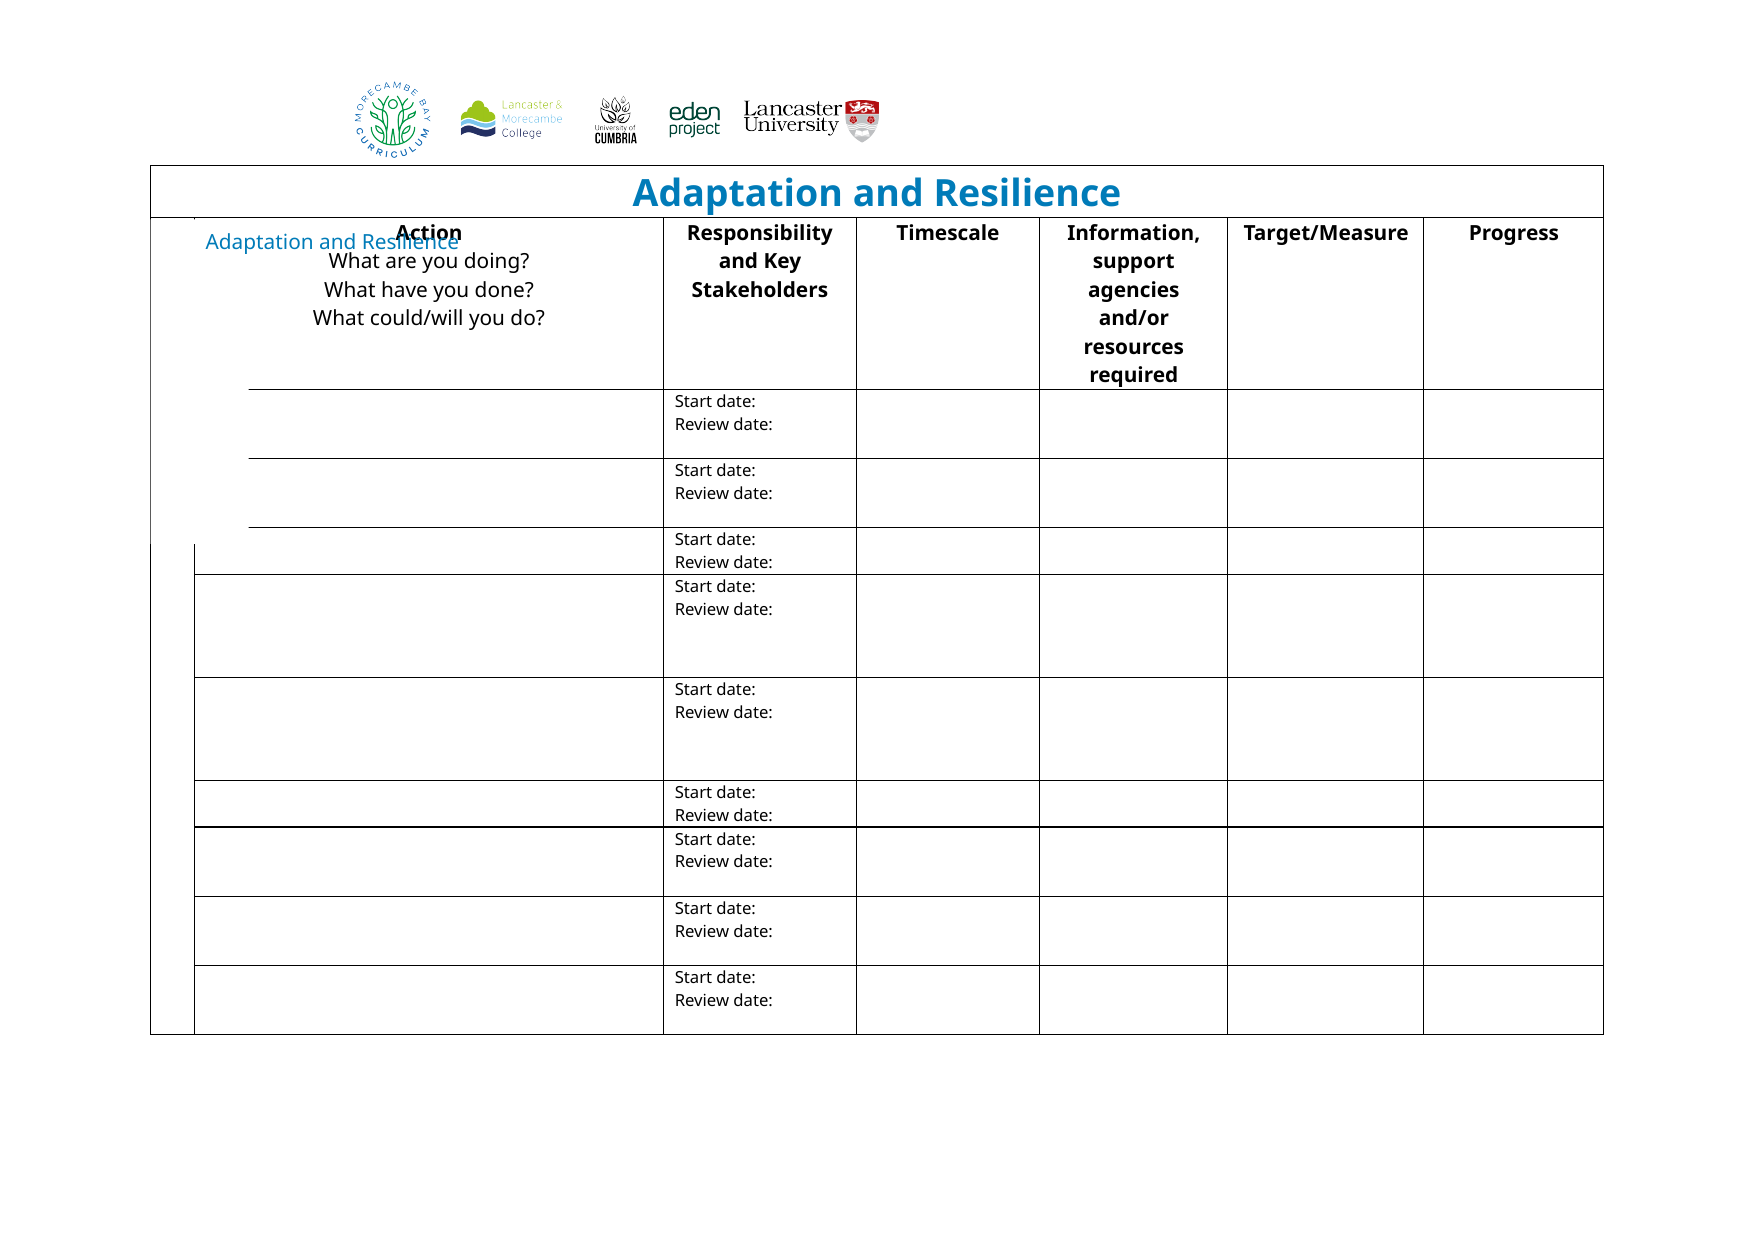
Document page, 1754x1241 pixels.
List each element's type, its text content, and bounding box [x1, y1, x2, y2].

table_cell [1424, 897, 1603, 965]
table_cell [1228, 781, 1423, 826]
table_cell Start date: Review date: [664, 897, 856, 965]
table_cell [195, 897, 663, 965]
table_cell Timescale [857, 218, 1039, 389]
table_cell [857, 459, 1039, 527]
table_cell [1424, 390, 1603, 458]
table_cell [1228, 828, 1423, 896]
table_cell Information, support agencies and/or resources required [1040, 218, 1227, 389]
table_cell [1424, 678, 1603, 780]
table_cell [195, 528, 663, 573]
table_cell Start date: Review date: [664, 678, 856, 780]
table_cell [857, 966, 1039, 1034]
table_cell [1228, 528, 1423, 573]
table_cell Progress [1424, 218, 1603, 389]
picture [328, 73, 906, 165]
table_cell [1040, 390, 1227, 458]
table_cell Start date: Review date: [664, 781, 856, 826]
table_cell [1040, 897, 1227, 965]
table_cell Start date: Review date: [664, 966, 856, 1034]
table_cell [1040, 459, 1227, 527]
table_cell [1040, 828, 1227, 896]
table_cell [1228, 459, 1423, 527]
table_cell Start date: Review date: [664, 828, 856, 896]
table_cell [1040, 781, 1227, 826]
table_cell [249, 390, 663, 458]
table_header Adaptation and Resilience [151, 166, 1603, 217]
table_cell [1228, 575, 1423, 677]
table_cell [195, 575, 663, 677]
table_cell [1228, 390, 1423, 458]
table_cell [1228, 966, 1423, 1034]
table_cell [1040, 528, 1227, 573]
table_cell [857, 678, 1039, 780]
table_cell Start date: Review date: [664, 575, 856, 677]
table_cell [1424, 459, 1603, 527]
table_cell Target/Measure [1228, 218, 1423, 389]
table_cell Start date: Review date: [664, 459, 856, 527]
table_cell [195, 828, 663, 896]
table_cell [1228, 678, 1423, 780]
table_cell [1040, 575, 1227, 677]
table_cell [857, 575, 1039, 677]
table_cell [857, 781, 1039, 826]
table_cell [1424, 966, 1603, 1034]
table_cell [1040, 678, 1227, 780]
table_cell Start date: Review date: [664, 528, 856, 573]
table_cell [195, 678, 663, 780]
table_cell [151, 544, 194, 1034]
table_cell Action What are you doing? What have you done? What could/will you do? [195, 218, 663, 389]
table_cell [1424, 828, 1603, 896]
table_cell [1424, 528, 1603, 573]
table_cell [195, 781, 663, 826]
table_cell [249, 459, 663, 527]
table_cell Start date: Review date: [664, 390, 856, 458]
table_cell [1424, 781, 1603, 826]
table_cell [857, 828, 1039, 896]
table_cell Responsibility and Key Stakeholders [664, 218, 856, 389]
table_cell [857, 390, 1039, 458]
table_cell [1040, 966, 1227, 1034]
table_cell [857, 897, 1039, 965]
table_cell [195, 966, 663, 1034]
table_cell [1228, 897, 1423, 965]
table_cell [1424, 575, 1603, 677]
table_cell [857, 528, 1039, 573]
